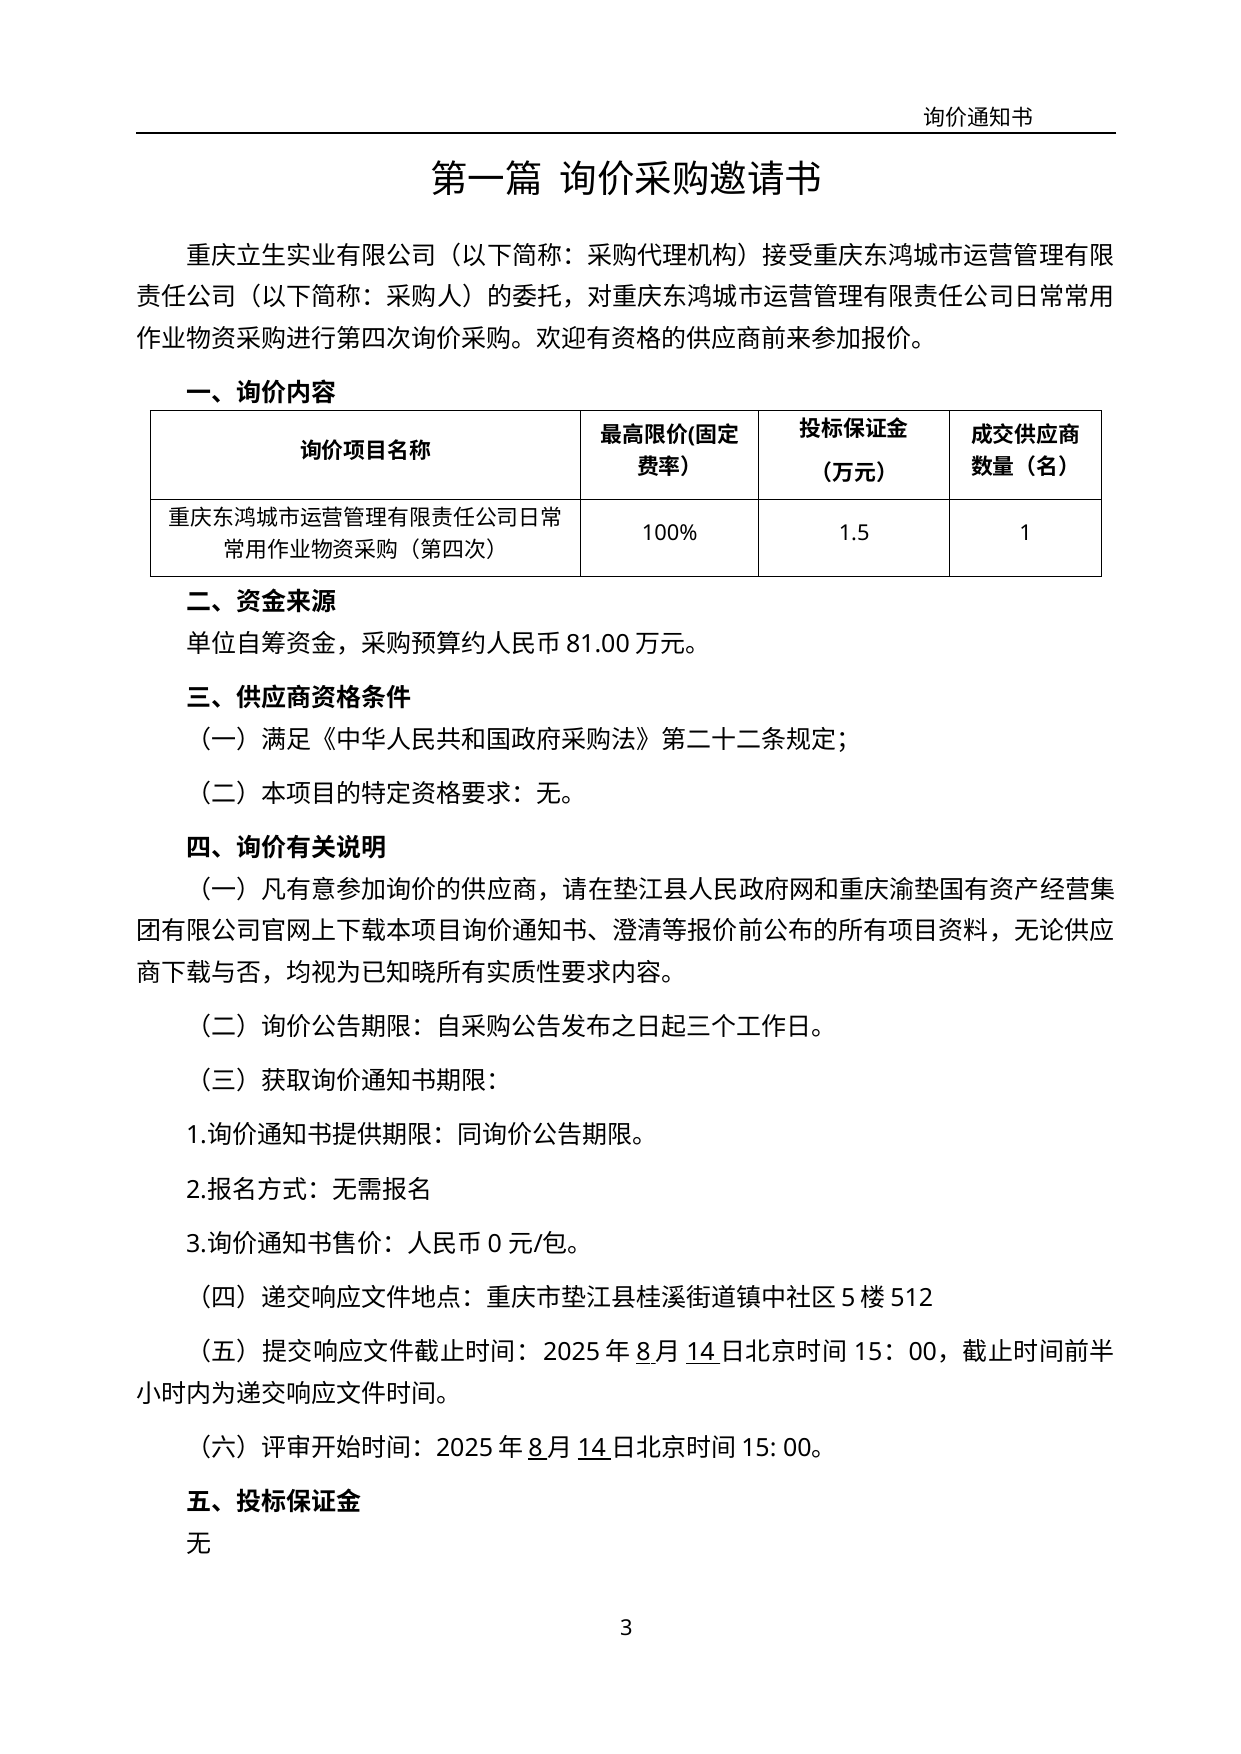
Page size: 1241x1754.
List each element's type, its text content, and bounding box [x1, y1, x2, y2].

subtitle 询价内容 [136, 368, 1116, 410]
table_cell 1 [950, 500, 1101, 576]
table_cell 100% [581, 500, 758, 576]
text 1.询价通知书提供期限：同询价公告期限。 [136, 1111, 1116, 1152]
text （二）本项目的特定资格要求：无。 [136, 769, 1116, 811]
subtitle 四、询价有关说明 [136, 823, 1116, 865]
text （二）询价公告期限：自采购公告发布之日起三个工作日。 [136, 1002, 1116, 1044]
text （四）递交响应文件地点：重庆市垫江县桂溪街道镇中社区5楼512 [136, 1273, 1116, 1315]
table_cell 重庆东鸿城市运营管理有限责任公司日常常用作业物资采购（第四次） [151, 500, 580, 576]
subtitle 五、投标保证金 [136, 1477, 1116, 1519]
subtitle 三、供应商资格条件 [136, 673, 1116, 715]
text 3.询价通知书售价：人民币 0 元/包。 [136, 1219, 1116, 1261]
table_header 最高限价(固定费率） [581, 411, 758, 499]
table_header 投标保证金 （万元） [759, 411, 949, 499]
text （一）凡有意参加询价的供应商，请在垫江县人民政府网和重庆渝垫国有资产经营集团有限公司官网上下载本项目询价通知书、澄清等报价前公布的所有项目资料，无论供应商下载与否，均视为已知晓所有实质性要求内容。 [136, 865, 1116, 990]
text 重庆立生实业有限公司（以下简称：采购代理机构）接受重庆东鸿城市运营管理有限责任公司（以下简称：采购人）的委托，对重庆东鸿城市运营管理有限责任公司日常常用作业物资采购进行第四次询价采购。欢迎有资格的供应商前来参加报价。 [136, 231, 1116, 356]
subtitle 第一篇 询价采购邀请书 [136, 149, 1116, 204]
text （五）提交响应文件截止时间：2025年8月14日北京时间 15：00，截止时间前半小时内为递交响应文件时间。 [136, 1327, 1116, 1411]
text 无 [136, 1519, 1116, 1561]
subtitle 二、资金来源 [136, 577, 1116, 619]
text （一）满足《中华人民共和国政府采购法》第二十二条规定； [136, 715, 1116, 756]
text （六）评审开始时间：2025年8月14日北京时间15: 00。 [136, 1423, 1116, 1465]
table_cell 1.5 [759, 500, 949, 576]
text 单位自筹资金，采购预算约人民币81.00万元。 [136, 619, 1116, 661]
table_header 成交供应商数量（名） [950, 411, 1101, 499]
text （三）获取询价通知书期限： [136, 1056, 1116, 1098]
text 2.报名方式：无需报名 [136, 1165, 1116, 1206]
table_header 询价项目名称 [151, 411, 580, 499]
